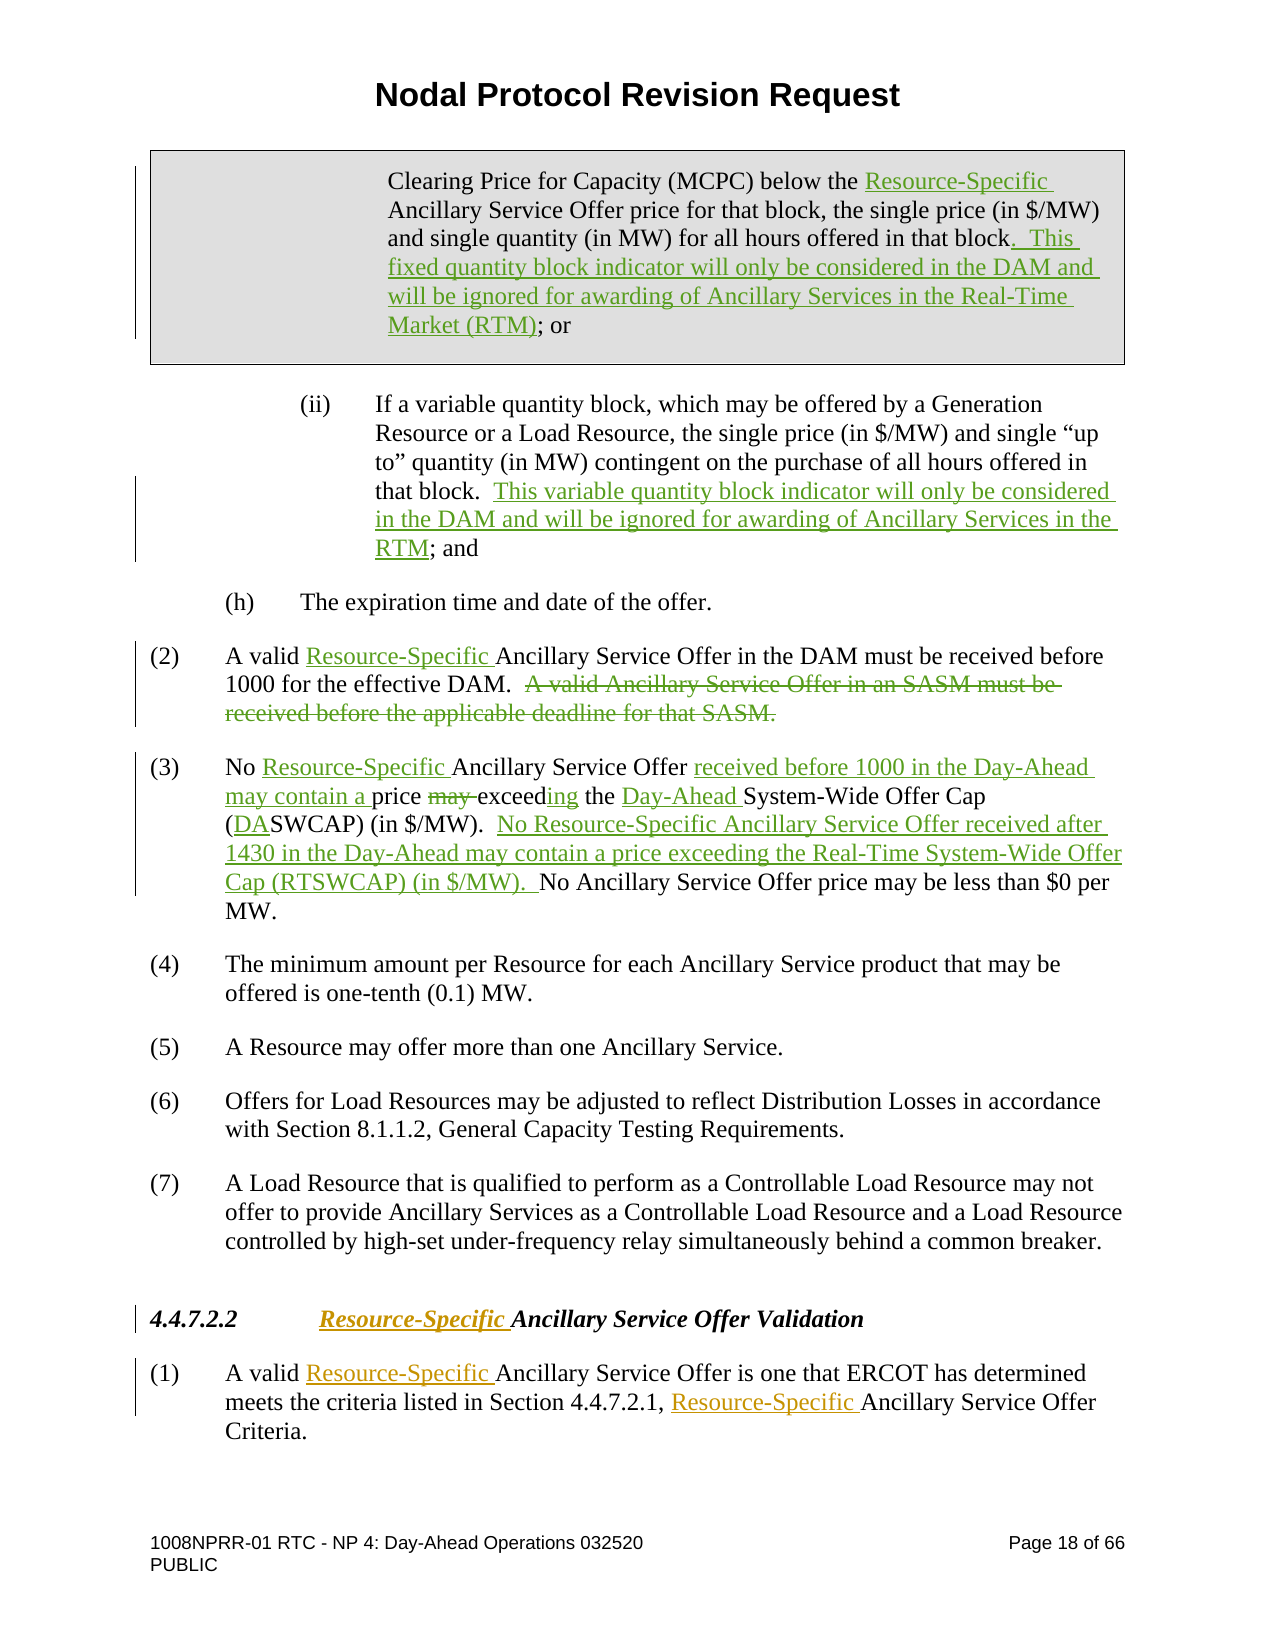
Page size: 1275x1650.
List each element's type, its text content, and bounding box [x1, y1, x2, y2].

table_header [151, 151, 1124, 363]
text (7) A Load Resource that is qualified to perform as a Controllable Load Resource may not offer to provide Ancillary Services as a Controllable Load Resource and a Load Resource controlled by high-set under-frequency relay simultaneously behind a common breaker. [150, 1168, 1125, 1254]
text (4) The minimum amount per Resource for each Ancillary Service product that may be offered is one-tenth (0.1) MW. [150, 949, 1125, 1007]
list (ii) If a variable quantity block, which may be offered by a Generation Resource or a Load Resource, the single price (in $/MW) and single “up to” quantity (in MW) contingent on the purchase of all hours offered in that block. ; and [300, 389, 1125, 562]
list (h) The expiration time and date of the offer. [225, 587, 1125, 616]
text 4.4.7.2.2 Ancillary Service Offer Validation [150, 1304, 1125, 1333]
text (1) A valid Ancillary Service Offer is one that ERCOT has determined meets the criteria listed in Section 4.4.7.2.1, Ancillary Service Offer Criteria. [150, 1358, 1125, 1444]
text (6) Offers for Load Resources may be adjusted to reflect Distribution Losses in accordance with Section 8.1.1.2, General Capacity Testing Requirements. [150, 1086, 1125, 1143]
text (5) A Resource may offer more than one Ancillary Service. [150, 1032, 1125, 1061]
text (2) A valid Ancillary Service Offer in the DAM must be received before 1000 for the effective DAM. [150, 641, 1125, 727]
text (3) No Ancillary Service Offer price exceed the System-Wide Offer Cap (SWCAP) (in $/MW). No Ancillary Service Offer price may be less than $0 per MW. [150, 752, 1125, 924]
